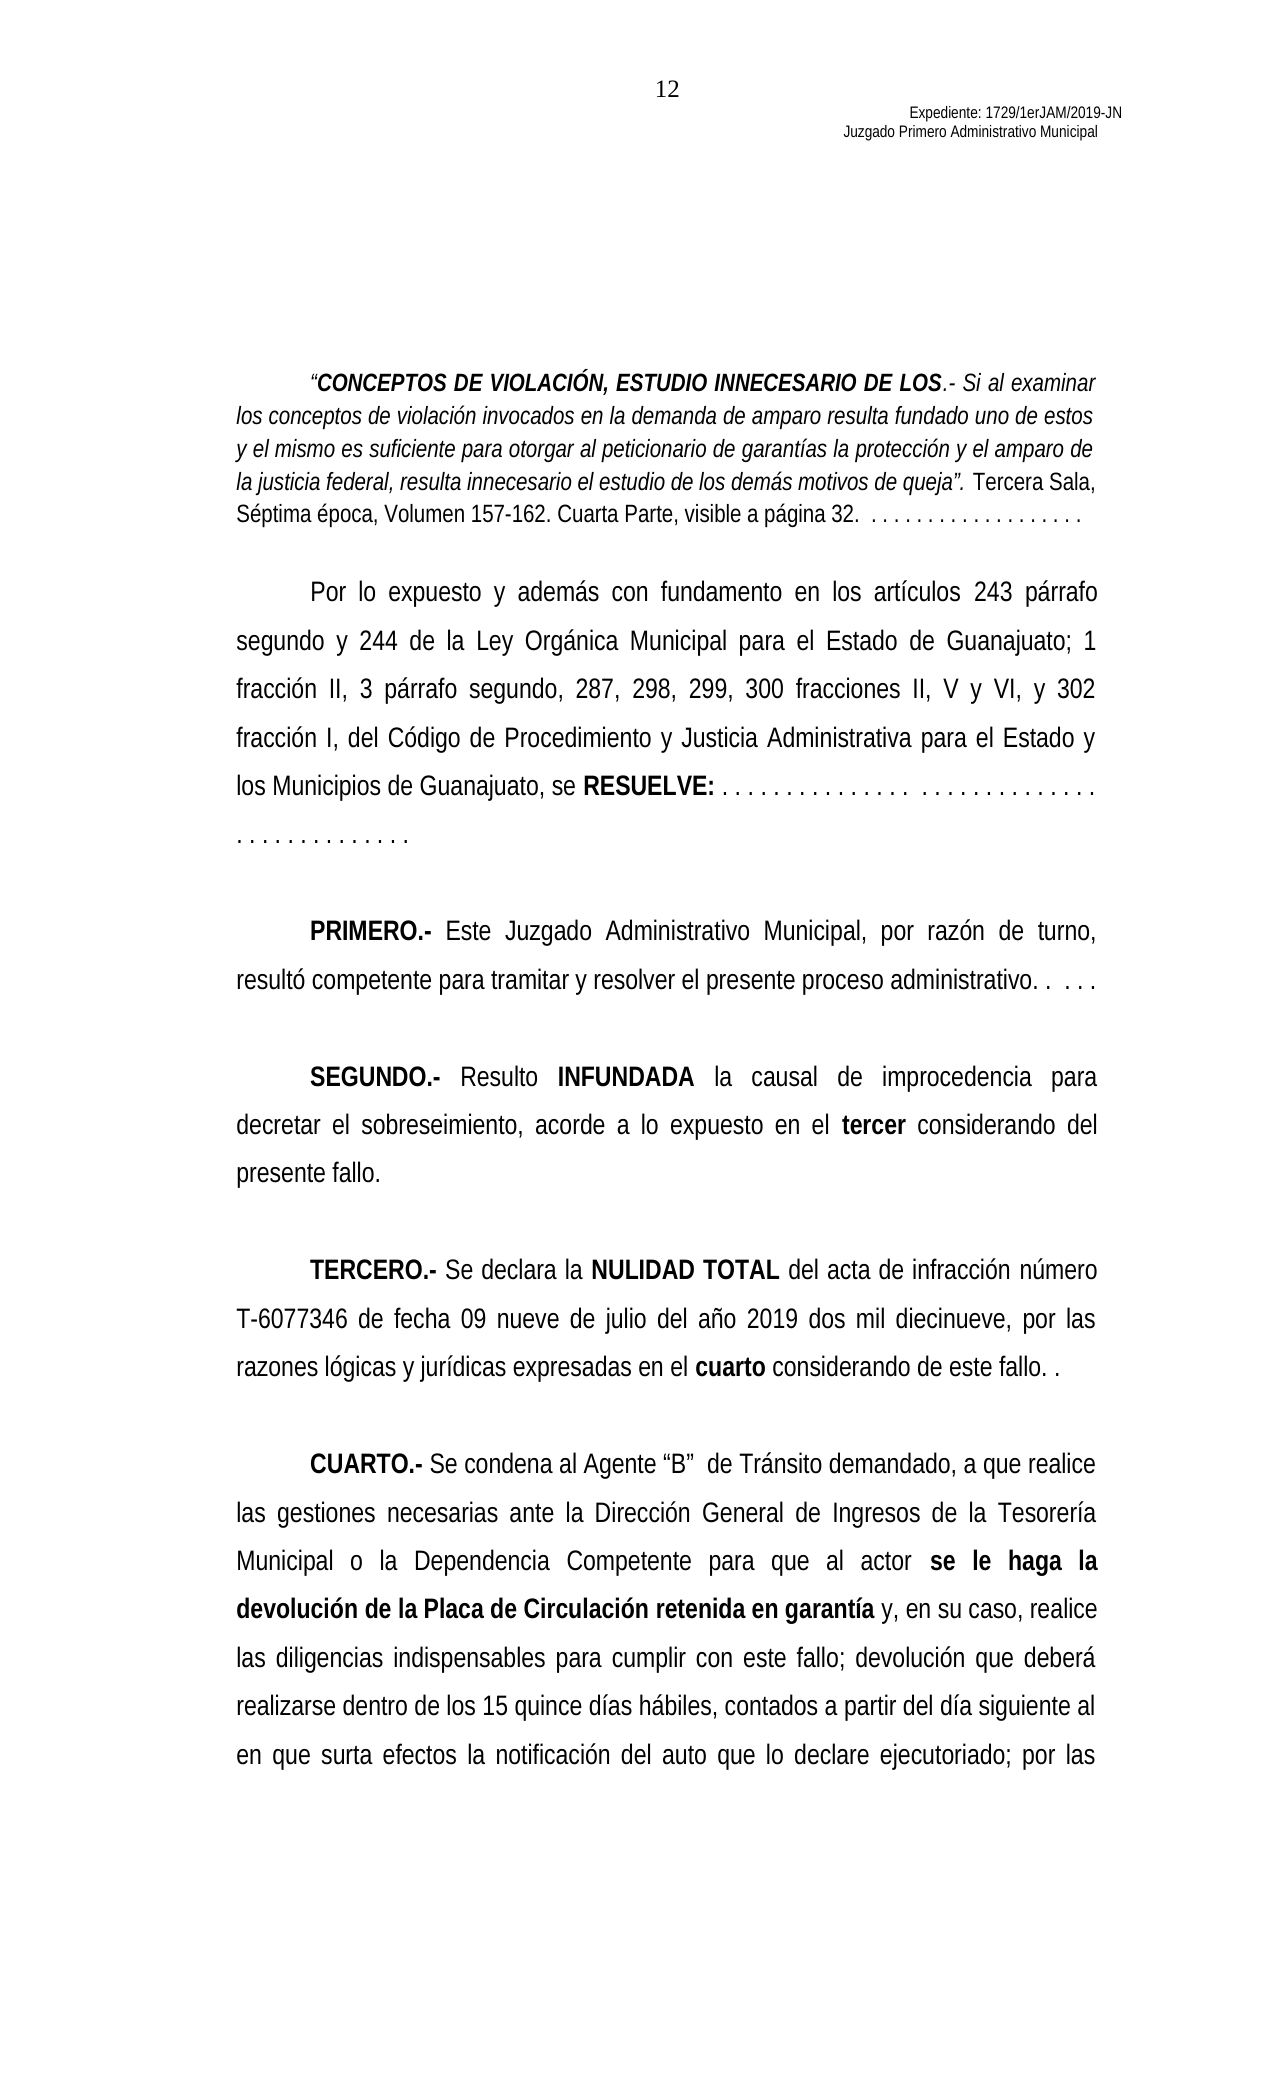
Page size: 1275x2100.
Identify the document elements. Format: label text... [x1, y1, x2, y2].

text “CONCEPTOS DE VIOLACIÓN, ESTUDIO INNECESARIO DE LOS.- Si al examinar los conceptos de violación invocados en la demanda de amparo resulta fundado uno de estos y el mismo es suficiente para otorgar al peticionario de garantías la protección y el amparo de la justicia federal, resulta innecesario el estudio de los demás motivos de queja”. Tercera Sala, [236, 368, 1098, 495]
text SEGUNDO.- Resulto INFUNDADA la causal de improcedencia para decretar el sobreseimiento, acorde a lo expuesto en el tercer considerando del presente fallo. [236, 1060, 1098, 1189]
text Séptima época, Volumen 157-162. Cuarta Parte, visible a página 32. . . . . . . . . . . . . . . . . . . . [236, 499, 1098, 528]
text Por lo expuesto y además con fundamento en los artículos 243 párrafo segundo y 244 de la Ley Orgánica Municipal para el Estado de Guanajuato; 1 fracción II, 3 párrafo segundo, 287, 298, 299, 300 fracciones II, V y VI, y 302 fracción I, del Código de Procedimiento y Justicia Administrativa para el Estado y los Municipios de Guanajuato, se RESUELVE: . . . . . . . . . . . . . . . . . . . . . . . . . . . . . . . . . . . . . . . . . . . [236, 575, 1098, 850]
text PRIMERO.- Este Juzgado Administrativo Municipal, por razón de turno, resultó competente para tramitar y resolver el presente proceso administrativo. . . . . [236, 914, 1098, 995]
text TERCERO.- Se declara la NULIDAD TOTAL del acta de infracción número T-6077346 de fecha 09 nueve de julio del año 2019 dos mil diecinueve, por las razones lógicas y jurídicas expresadas en el cuarto considerando de este fallo. . [236, 1253, 1098, 1383]
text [236, 1447, 1098, 1770]
